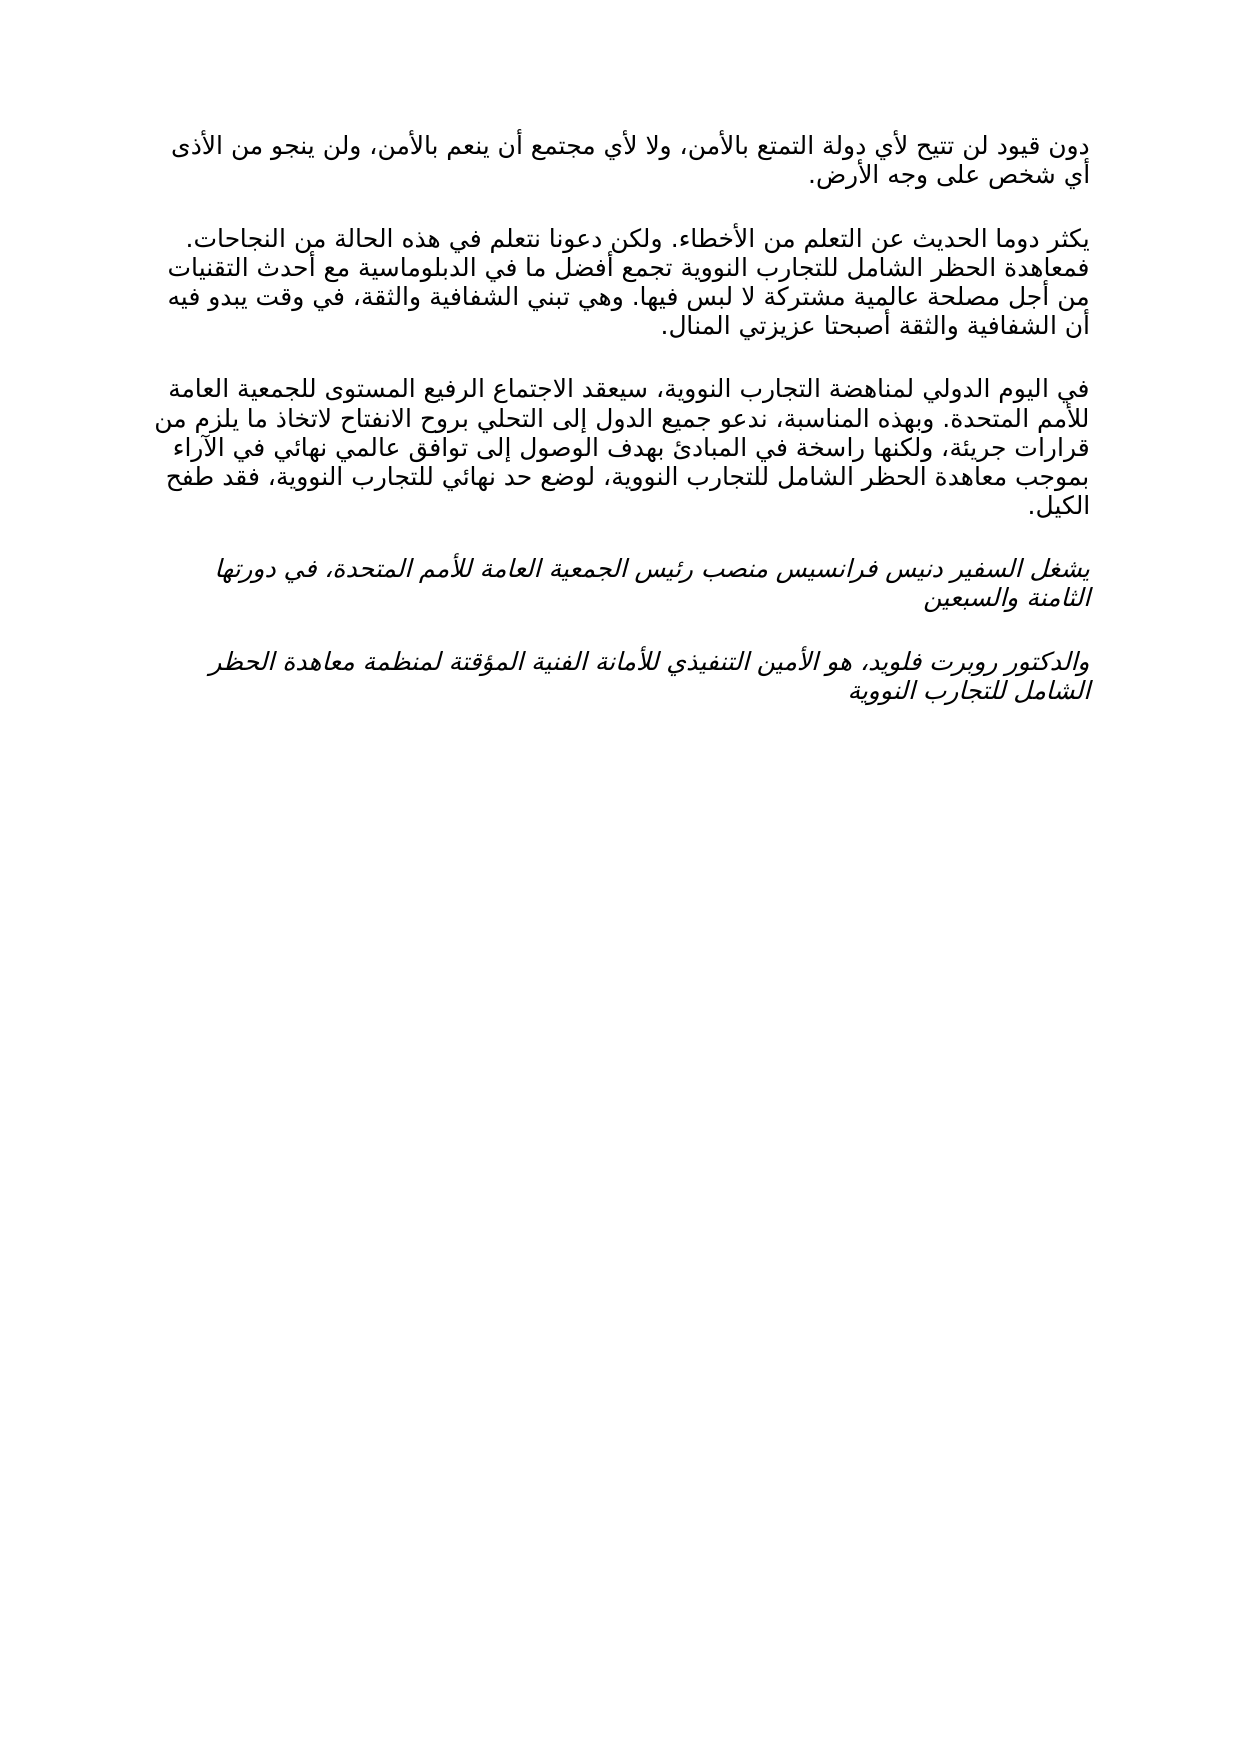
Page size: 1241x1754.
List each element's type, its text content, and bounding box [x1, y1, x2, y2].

text والدكتور روبرت فلويد، هو الأمين التنفيذي للأمانة الفنية المؤقتة لمنظمة معاهدة الحظر الشامل للتجارب النووية [150, 647, 1090, 705]
text يشغل السفير دنيس فرانسيس منصب رئيس الجمعية العامة للأمم المتحدة، في دورتها الثامنة والسبعين [150, 554, 1090, 613]
text في اليوم الدولي لمناهضة التجارب النووية، سيعقد الاجتماع الرفيع المستوى للجمعية العامة للأمم المتحدة. وبهذه المناسبة، ندعو جميع الدول إلى التحلي بروح الانفتاح لاتخاذ ما يلزم من قرارات جريئة، ولكنها راسخة في المبادئ بهدف الوصول إلى توافق عالمي نهائي في الآراء بموجب معاهدة الحظر الشامل للتجارب النووية، لوضع حد نهائي للتجارب النووية، فقد طفح الكيل. [150, 374, 1090, 520]
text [150, 131, 1090, 190]
text يكثر دوما الحديث عن التعلم من الأخطاء. ولكن دعونا نتعلم في هذه الحالة من النجاحات. فمعاهدة الحظر الشامل للتجارب النووية تجمع أفضل ما في الدبلوماسية مع أحدث التقنيات من أجل مصلحة عالمية مشتركة لا لبس فيها. وهي تبني الشفافية والثقة، في وقت يبدو فيه أن الشفافية والثقة أصبحتا عزيزتي المنال. [150, 224, 1090, 341]
